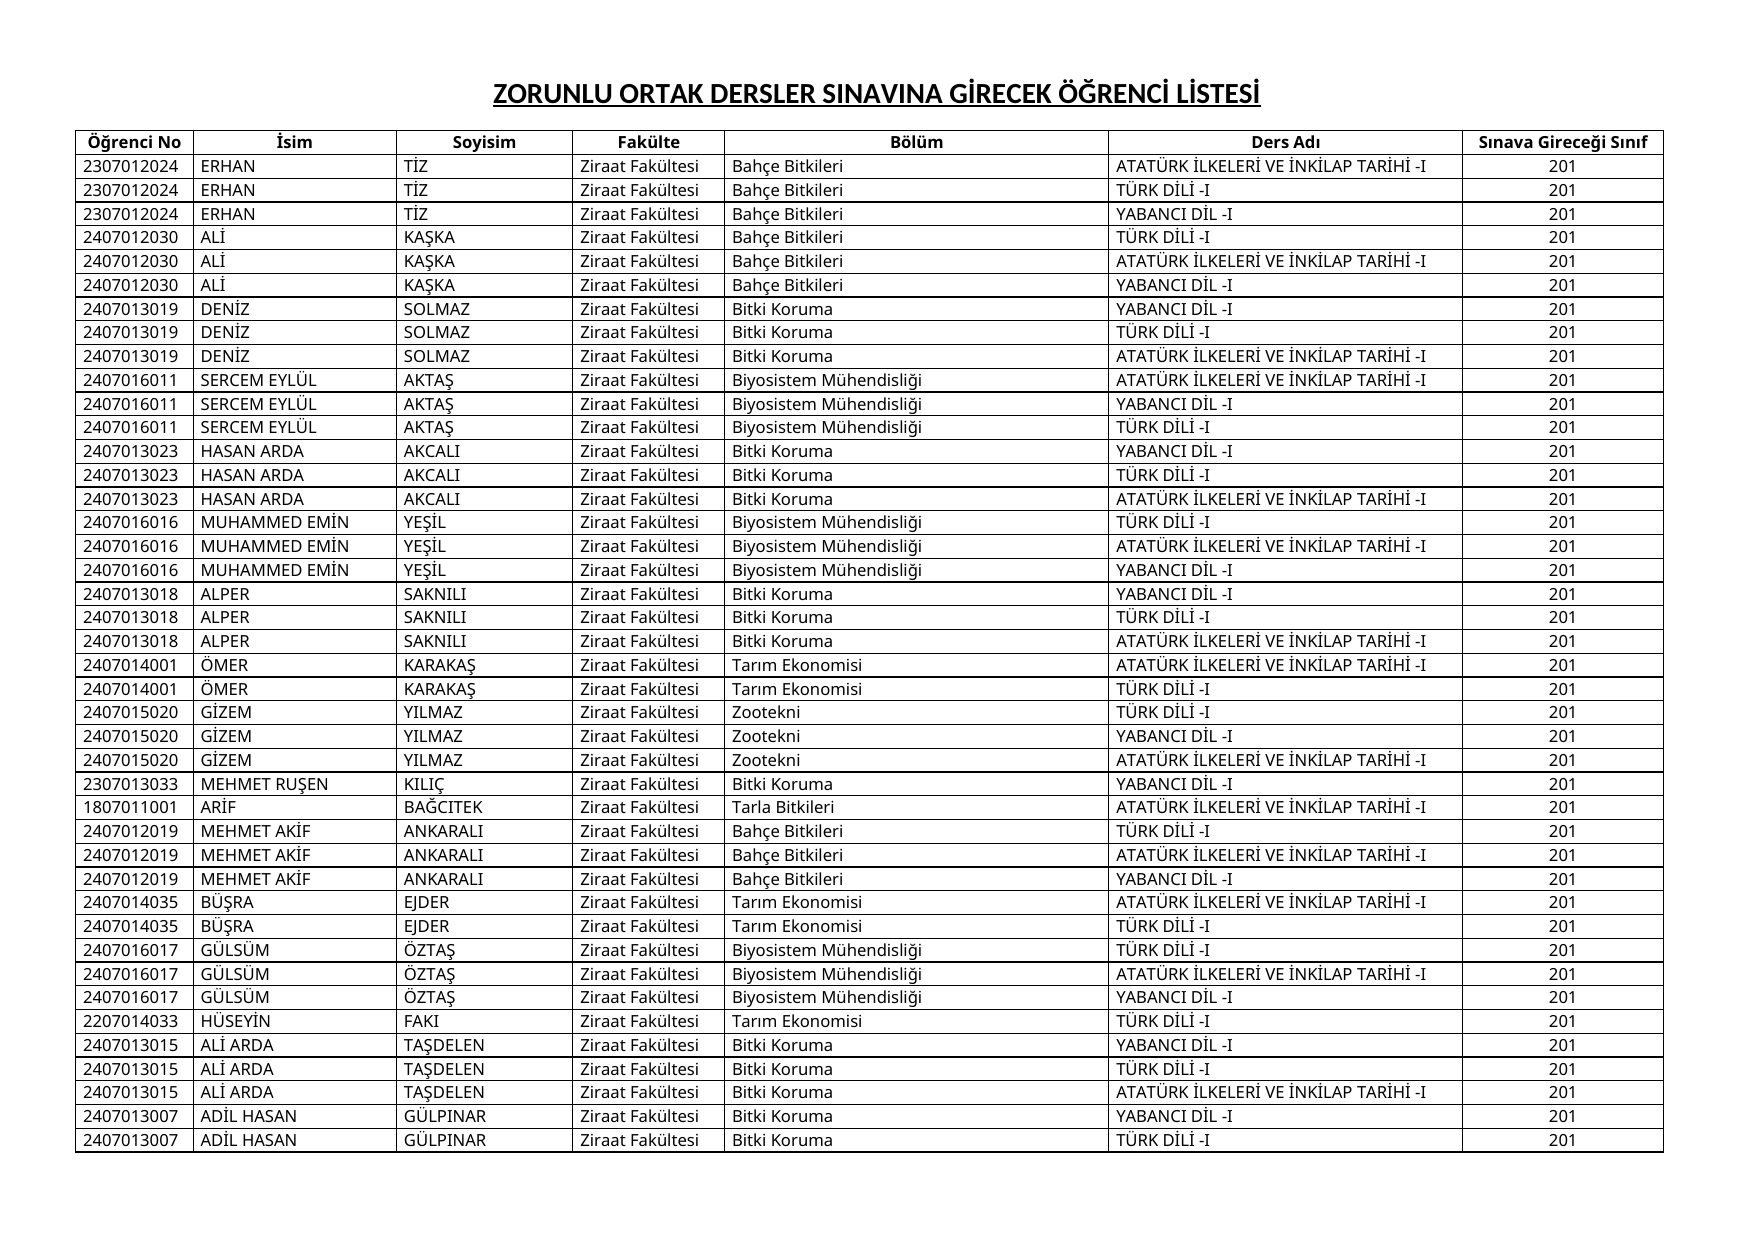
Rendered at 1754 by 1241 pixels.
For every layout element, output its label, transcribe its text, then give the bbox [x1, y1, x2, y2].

table_cell ALİ [194, 226, 396, 249]
table_cell YABANCI DİL -I [1109, 725, 1462, 748]
table_cell Biyosistem Mühendisliği [725, 939, 1108, 961]
table_cell Ziraat Fakültesi [573, 749, 724, 771]
table_cell TÜRK DİLİ -I [1109, 226, 1462, 249]
table_cell 201 [1463, 440, 1663, 463]
table_cell 2307012024 [76, 155, 193, 178]
table_cell SAKNILI [397, 630, 572, 653]
table_cell YEŞİL [397, 559, 572, 581]
table_cell Ziraat Fakültesi [573, 986, 724, 1009]
table_cell 2407013007 [76, 1105, 193, 1128]
table_cell 2407013018 [76, 606, 193, 629]
table_cell 2407013019 [76, 345, 193, 368]
table_cell YABANCI DİL -I [1109, 274, 1462, 296]
table_cell 2407015020 [76, 749, 193, 771]
table_cell 2407013018 [76, 583, 193, 605]
table_cell AKTAŞ [397, 369, 572, 391]
table_cell 2407013015 [76, 1034, 193, 1056]
table_cell ATATÜRK İLKELERİ VE İNKİLAP TARİHİ -I [1109, 369, 1462, 391]
table_cell 201 [1463, 915, 1663, 938]
table_cell 201 [1463, 654, 1663, 676]
table_cell MEHMET RUŞEN [194, 773, 396, 795]
table_cell Ziraat Fakültesi [573, 606, 724, 629]
table_cell Tarım Ekonomisi [725, 654, 1108, 676]
table_cell 2407012030 [76, 226, 193, 249]
table_cell ERHAN [194, 203, 396, 225]
table_cell ÖZTAŞ [397, 963, 572, 985]
table_cell TÜRK DİLİ -I [1109, 701, 1462, 724]
table_cell 201 [1463, 203, 1663, 225]
table_cell 201 [1463, 416, 1663, 439]
table_cell AKCALI [397, 488, 572, 510]
table_header Sınava Gireceği Sınıf [1463, 131, 1663, 154]
table_cell MUHAMMED EMİN [194, 559, 396, 581]
table_cell ATATÜRK İLKELERİ VE İNKİLAP TARİHİ -I [1109, 1081, 1462, 1104]
table_cell 2407016016 [76, 559, 193, 581]
table_cell 201 [1463, 939, 1663, 961]
table_cell FAKI [397, 1010, 572, 1033]
table_cell SERCEM EYLÜL [194, 393, 396, 415]
table_cell 201 [1463, 606, 1663, 629]
table_cell AKCALI [397, 464, 572, 486]
table_cell 2407013007 [76, 1129, 193, 1151]
table_cell TÜRK DİLİ -I [1109, 1058, 1462, 1080]
table_cell Bahçe Bitkileri [725, 274, 1108, 296]
table_cell DENİZ [194, 298, 396, 320]
table_cell 2407016011 [76, 369, 193, 391]
table_cell ÖMER [194, 678, 396, 700]
table_cell ANKARALI [397, 820, 572, 843]
table_cell 201 [1463, 963, 1663, 985]
table_cell Ziraat Fakültesi [573, 868, 724, 890]
table_cell Ziraat Fakültesi [573, 559, 724, 581]
table_cell 201 [1463, 844, 1663, 866]
table_cell 1807011001 [76, 796, 193, 819]
table_cell MUHAMMED EMİN [194, 535, 396, 558]
table_cell Bitki Koruma [725, 1034, 1108, 1056]
table_cell ANKARALI [397, 844, 572, 866]
table_cell Ziraat Fakültesi [573, 654, 724, 676]
table_cell 201 [1463, 1058, 1663, 1080]
table_cell YABANCI DİL -I [1109, 559, 1462, 581]
table_cell TÜRK DİLİ -I [1109, 321, 1462, 344]
table_cell 2407016017 [76, 963, 193, 985]
table_cell 2407013015 [76, 1058, 193, 1080]
table_cell TÜRK DİLİ -I [1109, 511, 1462, 534]
table_cell YABANCI DİL -I [1109, 440, 1462, 463]
table_cell TÜRK DİLİ -I [1109, 606, 1462, 629]
table_cell YABANCI DİL -I [1109, 986, 1462, 1009]
table_cell ALPER [194, 606, 396, 629]
table_cell ARİF [194, 796, 396, 819]
table_cell Ziraat Fakültesi [573, 321, 724, 344]
table_cell TÜRK DİLİ -I [1109, 416, 1462, 439]
table_cell Biyosistem Mühendisliği [725, 963, 1108, 985]
table_cell ALİ [194, 274, 396, 296]
table_cell 2407014001 [76, 678, 193, 700]
table_cell SOLMAZ [397, 298, 572, 320]
table_cell 201 [1463, 773, 1663, 795]
table_cell Bitki Koruma [725, 345, 1108, 368]
table_cell KAŞKA [397, 250, 572, 273]
table_cell 2407013023 [76, 488, 193, 510]
table_cell Bitki Koruma [725, 298, 1108, 320]
table_header Ders Adı [1109, 131, 1462, 154]
table_cell 201 [1463, 559, 1663, 581]
table_cell TÜRK DİLİ -I [1109, 915, 1462, 938]
table_cell TAŞDELEN [397, 1081, 572, 1104]
table_cell Ziraat Fakültesi [573, 796, 724, 819]
table_cell YABANCI DİL -I [1109, 393, 1462, 415]
table_cell ATATÜRK İLKELERİ VE İNKİLAP TARİHİ -I [1109, 345, 1462, 368]
table_cell 2407013019 [76, 321, 193, 344]
table_cell ATATÜRK İLKELERİ VE İNKİLAP TARİHİ -I [1109, 749, 1462, 771]
table_cell Ziraat Fakültesi [573, 1034, 724, 1056]
table_cell 201 [1463, 678, 1663, 700]
table_cell ATATÜRK İLKELERİ VE İNKİLAP TARİHİ -I [1109, 250, 1462, 273]
table_cell TİZ [397, 179, 572, 201]
table_cell 2407012019 [76, 868, 193, 890]
table_cell Bitki Koruma [725, 464, 1108, 486]
table_cell 201 [1463, 321, 1663, 344]
table_cell HÜSEYİN [194, 1010, 396, 1033]
table_cell 2407016016 [76, 511, 193, 534]
table_cell 201 [1463, 1034, 1663, 1056]
table_cell Ziraat Fakültesi [573, 274, 724, 296]
table_cell 201 [1463, 345, 1663, 368]
table_cell 2407012019 [76, 844, 193, 866]
table_cell Ziraat Fakültesi [573, 369, 724, 391]
table_cell 2407014001 [76, 654, 193, 676]
table_cell 2407012030 [76, 250, 193, 273]
table_header Öğrenci No [76, 131, 193, 154]
table_cell Ziraat Fakültesi [573, 630, 724, 653]
table_cell KILIÇ [397, 773, 572, 795]
table_cell TAŞDELEN [397, 1058, 572, 1080]
table_cell Tarla Bitkileri [725, 796, 1108, 819]
table_cell Zootekni [725, 701, 1108, 724]
table_cell 2207014033 [76, 1010, 193, 1033]
table_cell HASAN ARDA [194, 488, 396, 510]
table_cell GÜLSÜM [194, 986, 396, 1009]
table_cell AKCALI [397, 440, 572, 463]
table_cell Ziraat Fakültesi [573, 1081, 724, 1104]
table_cell 201 [1463, 250, 1663, 273]
table_cell Ziraat Fakültesi [573, 226, 724, 249]
table_cell 201 [1463, 796, 1663, 819]
table_cell 2307012024 [76, 179, 193, 201]
table_cell Ziraat Fakültesi [573, 511, 724, 534]
table_cell Biyosistem Mühendisliği [725, 986, 1108, 1009]
table_cell Tarım Ekonomisi [725, 915, 1108, 938]
table_cell ALİ ARDA [194, 1034, 396, 1056]
table_cell Ziraat Fakültesi [573, 345, 724, 368]
table_cell YABANCI DİL -I [1109, 868, 1462, 890]
table_cell Bitki Koruma [725, 606, 1108, 629]
table_cell 201 [1463, 274, 1663, 296]
table_cell Bitki Koruma [725, 321, 1108, 344]
table_cell ÖZTAŞ [397, 939, 572, 961]
table_cell ERHAN [194, 179, 396, 201]
table_cell ADİL HASAN [194, 1129, 396, 1151]
table_cell 2407013023 [76, 464, 193, 486]
table_cell 2407016017 [76, 986, 193, 1009]
table_cell Bitki Koruma [725, 773, 1108, 795]
table_cell DENİZ [194, 345, 396, 368]
table_cell YEŞİL [397, 511, 572, 534]
table_cell ATATÜRK İLKELERİ VE İNKİLAP TARİHİ -I [1109, 891, 1462, 914]
table_cell HASAN ARDA [194, 440, 396, 463]
table_cell Tarım Ekonomisi [725, 1010, 1108, 1033]
table_cell Ziraat Fakültesi [573, 701, 724, 724]
table_cell TÜRK DİLİ -I [1109, 1129, 1462, 1151]
table_cell ÖZTAŞ [397, 986, 572, 1009]
table_cell Ziraat Fakültesi [573, 891, 724, 914]
table_cell Bahçe Bitkileri [725, 226, 1108, 249]
table_cell Ziraat Fakültesi [573, 820, 724, 843]
table_cell YILMAZ [397, 701, 572, 724]
table_cell Bitki Koruma [725, 583, 1108, 605]
table_cell Biyosistem Mühendisliği [725, 369, 1108, 391]
table_cell Bitki Koruma [725, 488, 1108, 510]
table_cell Bahçe Bitkileri [725, 868, 1108, 890]
table_cell Ziraat Fakültesi [573, 939, 724, 961]
table_cell Ziraat Fakültesi [573, 963, 724, 985]
table_cell Bahçe Bitkileri [725, 203, 1108, 225]
table_cell 201 [1463, 820, 1663, 843]
table_cell SOLMAZ [397, 321, 572, 344]
table_cell DENİZ [194, 321, 396, 344]
table_cell ANKARALI [397, 868, 572, 890]
table_cell BÜŞRA [194, 891, 396, 914]
table_cell ALİ ARDA [194, 1081, 396, 1104]
table_cell 2407016011 [76, 393, 193, 415]
table_cell TİZ [397, 155, 572, 178]
table_cell ATATÜRK İLKELERİ VE İNKİLAP TARİHİ -I [1109, 796, 1462, 819]
table_cell Biyosistem Mühendisliği [725, 511, 1108, 534]
table_cell 201 [1463, 1010, 1663, 1033]
table_cell Ziraat Fakültesi [573, 583, 724, 605]
table_cell Bitki Koruma [725, 1105, 1108, 1128]
table_cell ALPER [194, 583, 396, 605]
table_cell Ziraat Fakültesi [573, 416, 724, 439]
table_cell 2307012024 [76, 203, 193, 225]
table_cell Ziraat Fakültesi [573, 844, 724, 866]
table_cell GİZEM [194, 749, 396, 771]
table_cell 2407013015 [76, 1081, 193, 1104]
table_cell TAŞDELEN [397, 1034, 572, 1056]
table_cell 2307013033 [76, 773, 193, 795]
table_cell ATATÜRK İLKELERİ VE İNKİLAP TARİHİ -I [1109, 155, 1462, 178]
table_cell Bitki Koruma [725, 1129, 1108, 1151]
table_cell 2407016017 [76, 939, 193, 961]
table_cell KARAKAŞ [397, 678, 572, 700]
table_cell Tarım Ekonomisi [725, 891, 1108, 914]
table_cell Ziraat Fakültesi [573, 535, 724, 558]
table_cell GÜLPINAR [397, 1129, 572, 1151]
table_cell 2407012030 [76, 274, 193, 296]
table_cell 201 [1463, 369, 1663, 391]
table_cell AKTAŞ [397, 416, 572, 439]
table_cell Ziraat Fakültesi [573, 298, 724, 320]
table_cell Ziraat Fakültesi [573, 1058, 724, 1080]
table_cell 2407014035 [76, 915, 193, 938]
table_cell TÜRK DİLİ -I [1109, 1010, 1462, 1033]
table_cell ATATÜRK İLKELERİ VE İNKİLAP TARİHİ -I [1109, 535, 1462, 558]
table_cell SAKNILI [397, 583, 572, 605]
table_cell KAŞKA [397, 226, 572, 249]
table_header İsim [194, 131, 396, 154]
table_cell Ziraat Fakültesi [573, 1010, 724, 1033]
table_cell Ziraat Fakültesi [573, 773, 724, 795]
table_cell TÜRK DİLİ -I [1109, 678, 1462, 700]
table_cell 201 [1463, 488, 1663, 510]
table_cell Ziraat Fakültesi [573, 725, 724, 748]
table_cell ADİL HASAN [194, 1105, 396, 1128]
table_cell 201 [1463, 583, 1663, 605]
table_cell HASAN ARDA [194, 464, 396, 486]
table_cell YEŞİL [397, 535, 572, 558]
table_cell 2407015020 [76, 701, 193, 724]
table_cell TİZ [397, 203, 572, 225]
table_cell 2407014035 [76, 891, 193, 914]
table_cell Bahçe Bitkileri [725, 250, 1108, 273]
table_cell KAŞKA [397, 274, 572, 296]
table_cell Zootekni [725, 749, 1108, 771]
table_header Bölüm [725, 131, 1108, 154]
table_cell Biyosistem Mühendisliği [725, 416, 1108, 439]
table_cell Bitki Koruma [725, 1058, 1108, 1080]
table_cell Ziraat Fakültesi [573, 464, 724, 486]
table_cell ATATÜRK İLKELERİ VE İNKİLAP TARİHİ -I [1109, 630, 1462, 653]
table_cell ALİ [194, 250, 396, 273]
table_cell Ziraat Fakültesi [573, 1129, 724, 1151]
table_cell MEHMET AKİF [194, 844, 396, 866]
table_cell YABANCI DİL -I [1109, 1105, 1462, 1128]
table_cell EJDER [397, 891, 572, 914]
table_header Fakülte [573, 131, 724, 154]
table_cell TÜRK DİLİ -I [1109, 179, 1462, 201]
table_cell YILMAZ [397, 725, 572, 748]
table_cell Biyosistem Mühendisliği [725, 535, 1108, 558]
text ZORUNLU ORTAK DERSLER SINAVINA GİRECEK ÖĞRENCİ LİSTESİ [75, 75, 1679, 111]
table_cell Zootekni [725, 725, 1108, 748]
table_cell 201 [1463, 986, 1663, 1009]
table_cell 2407013019 [76, 298, 193, 320]
table_cell 2407012019 [76, 820, 193, 843]
table_cell BAĞCITEK [397, 796, 572, 819]
table_cell Ziraat Fakültesi [573, 393, 724, 415]
table_header Soyisim [397, 131, 572, 154]
table_cell ATATÜRK İLKELERİ VE İNKİLAP TARİHİ -I [1109, 654, 1462, 676]
table_cell Ziraat Fakültesi [573, 678, 724, 700]
table_cell Ziraat Fakültesi [573, 488, 724, 510]
table_cell 201 [1463, 464, 1663, 486]
table_cell Ziraat Fakültesi [573, 179, 724, 201]
table_cell Ziraat Fakültesi [573, 250, 724, 273]
table_cell GÜLSÜM [194, 939, 396, 961]
table_cell ATATÜRK İLKELERİ VE İNKİLAP TARİHİ -I [1109, 844, 1462, 866]
table_cell 201 [1463, 226, 1663, 249]
table_cell Tarım Ekonomisi [725, 678, 1108, 700]
table_cell ATATÜRK İLKELERİ VE İNKİLAP TARİHİ -I [1109, 963, 1462, 985]
table_cell MEHMET AKİF [194, 820, 396, 843]
table_cell TÜRK DİLİ -I [1109, 820, 1462, 843]
table_cell Ziraat Fakültesi [573, 1105, 724, 1128]
table_cell 201 [1463, 1081, 1663, 1104]
table_cell 201 [1463, 535, 1663, 558]
table_cell GİZEM [194, 701, 396, 724]
table_cell ALPER [194, 630, 396, 653]
table_cell YILMAZ [397, 749, 572, 771]
table_cell YABANCI DİL -I [1109, 298, 1462, 320]
table_cell Ziraat Fakültesi [573, 915, 724, 938]
table_cell Ziraat Fakültesi [573, 203, 724, 225]
table_cell 2407016016 [76, 535, 193, 558]
table_cell 201 [1463, 179, 1663, 201]
table_cell Bitki Koruma [725, 630, 1108, 653]
table_cell ALİ ARDA [194, 1058, 396, 1080]
table_cell ERHAN [194, 155, 396, 178]
table_cell Bahçe Bitkileri [725, 155, 1108, 178]
table_cell 2407013023 [76, 440, 193, 463]
table_cell Bahçe Bitkileri [725, 179, 1108, 201]
table_cell 2407016011 [76, 416, 193, 439]
table_cell 201 [1463, 725, 1663, 748]
table_cell BÜŞRA [194, 915, 396, 938]
table_cell Bahçe Bitkileri [725, 820, 1108, 843]
table_cell 201 [1463, 891, 1663, 914]
table_cell 201 [1463, 868, 1663, 890]
table_cell YABANCI DİL -I [1109, 773, 1462, 795]
table_cell MUHAMMED EMİN [194, 511, 396, 534]
table_cell KARAKAŞ [397, 654, 572, 676]
table_cell Biyosistem Mühendisliği [725, 559, 1108, 581]
table_cell SOLMAZ [397, 345, 572, 368]
table_cell SERCEM EYLÜL [194, 416, 396, 439]
table_cell Bitki Koruma [725, 1081, 1108, 1104]
table_cell SAKNILI [397, 606, 572, 629]
table_cell 201 [1463, 1105, 1663, 1128]
table_cell 201 [1463, 630, 1663, 653]
table_cell 201 [1463, 155, 1663, 178]
table_cell YABANCI DİL -I [1109, 203, 1462, 225]
table_cell Bahçe Bitkileri [725, 844, 1108, 866]
table_cell 2407015020 [76, 725, 193, 748]
table_cell Biyosistem Mühendisliği [725, 393, 1108, 415]
table_cell SERCEM EYLÜL [194, 369, 396, 391]
table_cell ATATÜRK İLKELERİ VE İNKİLAP TARİHİ -I [1109, 488, 1462, 510]
table_cell GÜLPINAR [397, 1105, 572, 1128]
table_cell TÜRK DİLİ -I [1109, 464, 1462, 486]
table_cell Ziraat Fakültesi [573, 155, 724, 178]
table_cell 201 [1463, 298, 1663, 320]
table_cell 201 [1463, 1129, 1663, 1151]
table_cell AKTAŞ [397, 393, 572, 415]
table_cell GÜLSÜM [194, 963, 396, 985]
table_cell MEHMET AKİF [194, 868, 396, 890]
table_cell YABANCI DİL -I [1109, 1034, 1462, 1056]
table_cell 2407013018 [76, 630, 193, 653]
table_cell 201 [1463, 701, 1663, 724]
table_cell GİZEM [194, 725, 396, 748]
table_cell 201 [1463, 749, 1663, 771]
table_cell 201 [1463, 393, 1663, 415]
table_cell 201 [1463, 511, 1663, 534]
table_cell Ziraat Fakültesi [573, 440, 724, 463]
table_cell ÖMER [194, 654, 396, 676]
table_cell EJDER [397, 915, 572, 938]
table_cell TÜRK DİLİ -I [1109, 939, 1462, 961]
table_cell Bitki Koruma [725, 440, 1108, 463]
table_cell YABANCI DİL -I [1109, 583, 1462, 605]
